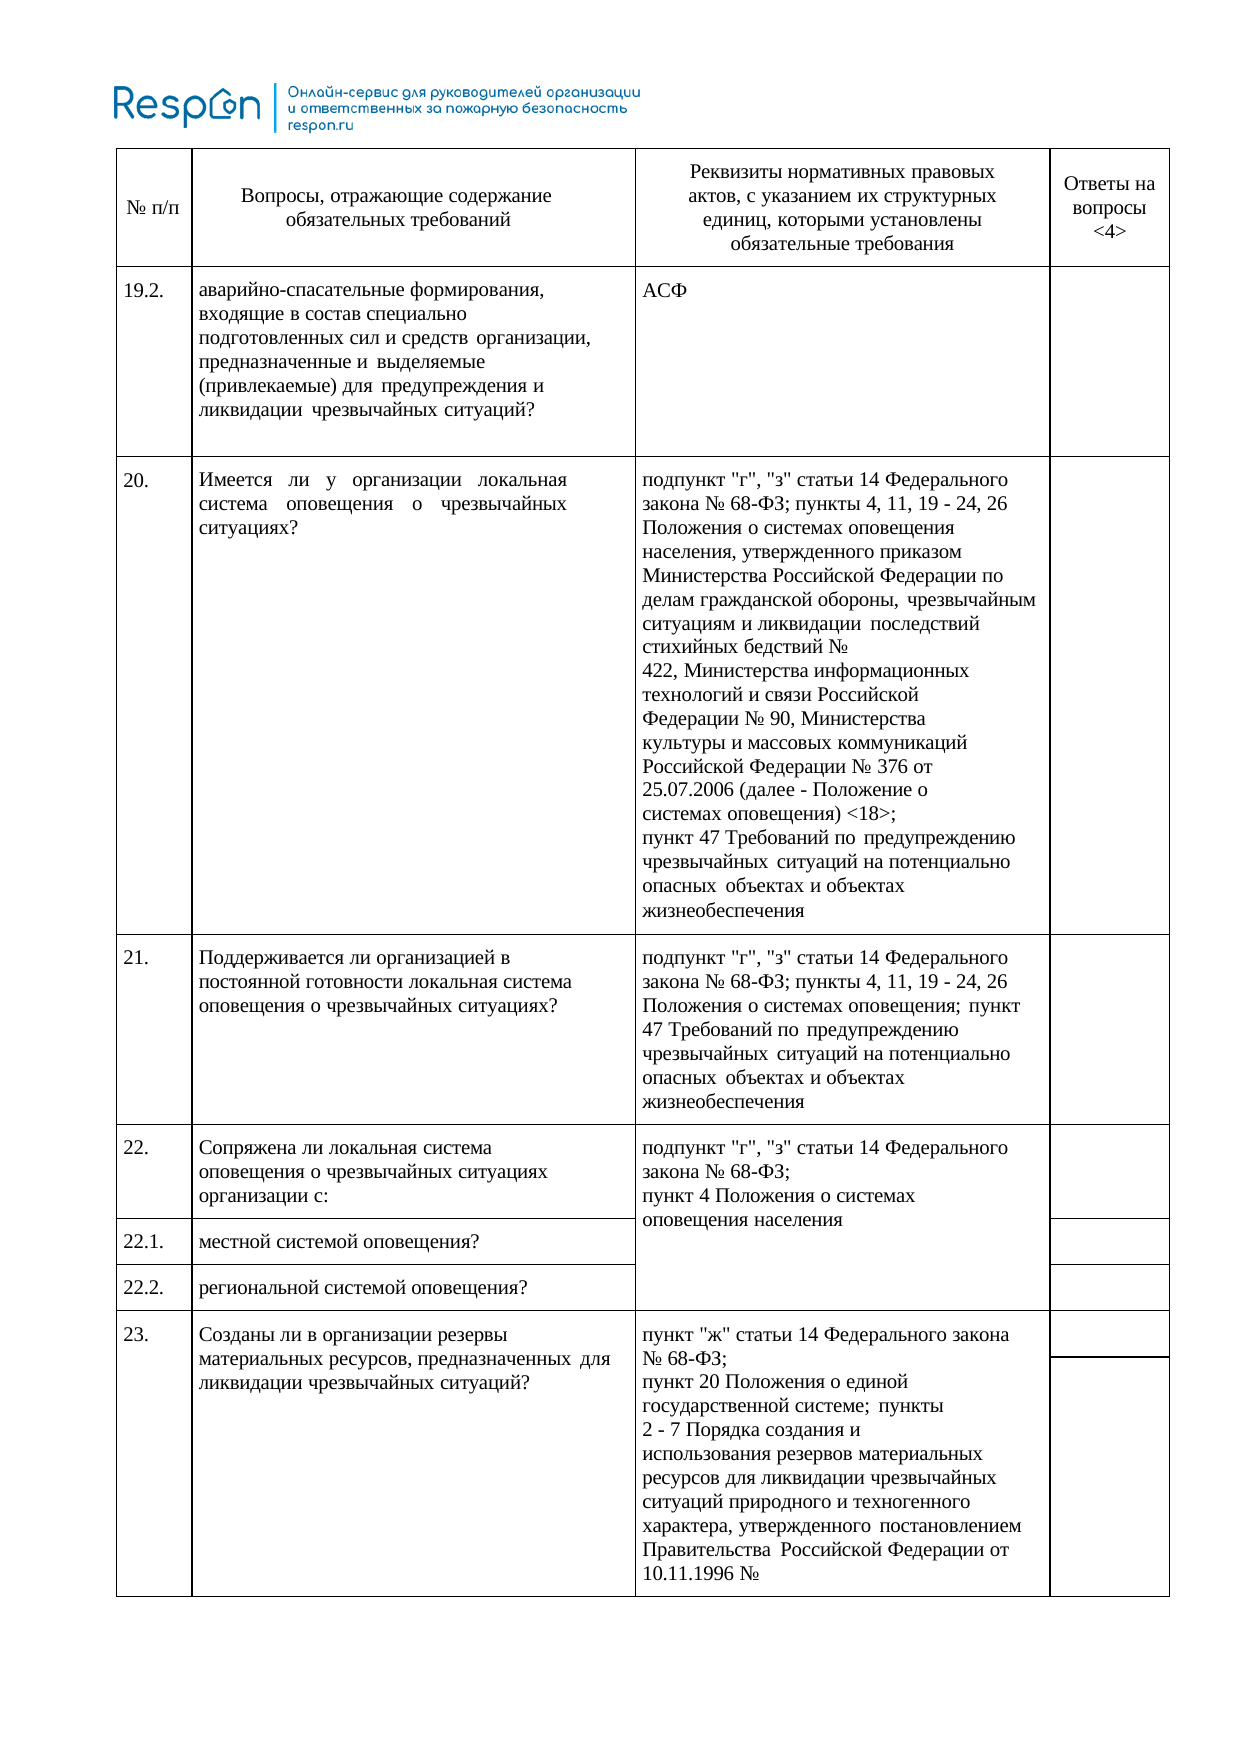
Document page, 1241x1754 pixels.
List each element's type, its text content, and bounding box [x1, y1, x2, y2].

table_cell Созданы ли в организации резервы материальных ресурсов, предназначенных для ликвидации чрезвычайных ситуаций? [193, 1311, 635, 1596]
table_cell АСФ [636, 267, 1049, 456]
table_cell Имеется ли у организации локальная система оповещения о чрезвычайных ситуациях? [193, 457, 635, 933]
table_cell [1051, 1265, 1169, 1310]
table_cell 22. [117, 1125, 191, 1217]
table_header Вопросы, отражающие содержание обязательных требований [193, 149, 635, 266]
table_cell [1051, 1125, 1169, 1217]
table_cell подпункт "г", "з" статьи 14 Федерального закона № 68-ФЗ; пункты 4, 11, 19 - 24, 26 Положения о системах оповещения; пункт 47 Требований по предупреждению чрезвычайных ситуаций на потенциально опасных объектах и объектах жизнеобеспечения [636, 935, 1049, 1123]
table_cell 22.2. [117, 1265, 191, 1310]
table_cell 21. [117, 935, 191, 1123]
table_cell 19.2. [117, 267, 191, 456]
table_cell подпункт "г", "з" статьи 14 Федерального закона № 68-ФЗ; пункт 4 Положения о системах оповещения населения [636, 1125, 1049, 1310]
table_cell аварийно-спасательные формирования, входящие в состав специально подготовленных сил и средств организации, предназначенные и выделяемые (привлекаемые) для предупреждения и ликвидации чрезвычайных ситуаций? [193, 267, 635, 456]
table_header Реквизиты нормативных правовых актов, с указанием их структурных единиц, которыми установлены обязательные требования [636, 149, 1049, 266]
table_cell Сопряжена ли локальная система оповещения о чрезвычайных ситуациях организации с: [193, 1125, 635, 1217]
table_header № п/п [117, 149, 191, 266]
table_header Ответы на вопросы <4> [1051, 149, 1169, 266]
table_cell [1051, 935, 1169, 1123]
table_cell [1051, 457, 1169, 933]
table_cell пункт "ж" статьи 14 Федерального закона № 68-ФЗ; пункт 20 Положения о единой государственной системе; пункты 2 - 7 Порядка создания и использования резервов материальных ресурсов для ликвидации чрезвычайных ситуаций природного и техногенного характера, утвержденного постановлением Правительства Российской Федерации от 10.11.1996 № [636, 1311, 1049, 1596]
table_cell 20. [117, 457, 191, 933]
table_cell 23. [117, 1311, 191, 1596]
table_cell [1051, 1358, 1169, 1596]
table_cell [1051, 267, 1169, 456]
table_cell [1051, 1311, 1169, 1356]
table_cell [1051, 1219, 1169, 1264]
table_cell местной системой оповещения? [193, 1219, 635, 1264]
table_cell 22.1. [117, 1219, 191, 1264]
table_cell Поддерживается ли организацией в постоянной готовности локальная система оповещения о чрезвычайных ситуациях? [193, 935, 635, 1123]
table_cell региональной системой оповещения? [193, 1265, 635, 1310]
picture [106, 75, 645, 137]
table_cell подпункт "г", "з" статьи 14 Федерального закона № 68-ФЗ; пункты 4, 11, 19 - 24, 26 Положения о системах оповещения населения, утвержденного приказом Министерства Российской Федерации по делам гражданской обороны, чрезвычайным ситуациям и ликвидации последствий стихийных бедствий № 422, Министерства информационных технологий и связи Российской Федерации № 90, Министерства культуры и массовых коммуникаций Российской Федерации № 376 от 25.07.2006 (далее - Положение о системах оповещения) <18>; пункт 47 Требований по предупреждению чрезвычайных ситуаций на потенциально опасных объектах и объектах жизнеобеспечения [636, 457, 1049, 933]
